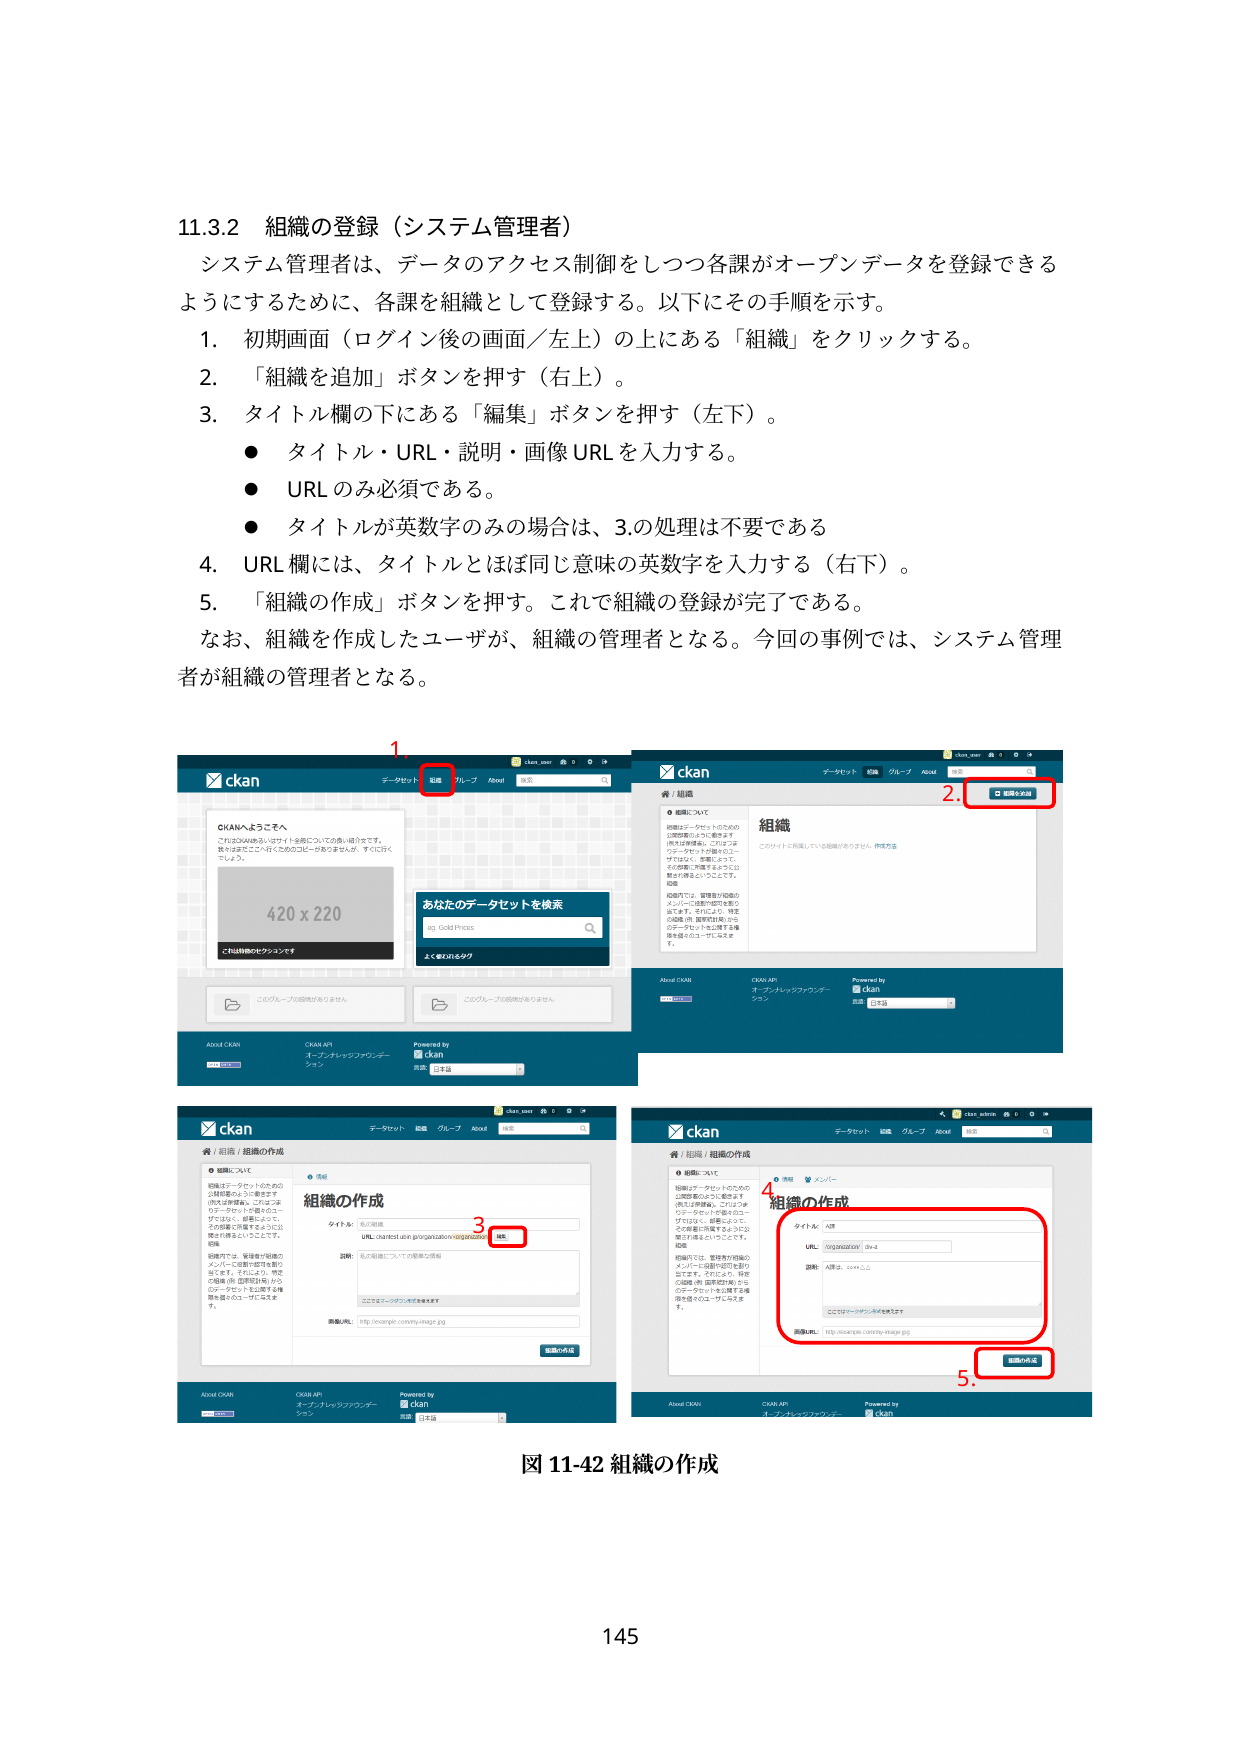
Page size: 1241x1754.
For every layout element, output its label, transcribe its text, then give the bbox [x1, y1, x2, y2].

list 「組織を追加」ボタンを押す（右上）。 [199, 357, 1063, 394]
list タイトルが英数字のみの場合は、3.の処理は不要である [243, 507, 1063, 544]
subtitle 組織の登録（システム管理者） [177, 207, 1063, 244]
list 「組織の作成」ボタンを押す。これで組織の登録が完了である。 [199, 582, 1063, 619]
table_header [620, 732, 1074, 1107]
table_cell [620, 1107, 1074, 1444]
list URLのみ必須である。 [243, 469, 1063, 507]
table_header [166, 732, 620, 1107]
list URL欄には、タイトルとほぼ同じ意味の英数字を入力する（右下）。 [199, 544, 1063, 582]
list 初期画面（ログイン後の画面／左上）の上にある「組織」をクリックする。 [199, 319, 1063, 357]
list タイトル欄の下にある「編集」ボタンを押す（左下）。 [199, 394, 1063, 432]
text なお、組織を作成したユーザが、組織の管理者となる。今回の事例では、システム管理者が組織の管理者となる。 [177, 619, 1063, 694]
text システム管理者は、データのアクセス制御をしつつ各課がオープンデータを登録できるようにするために、各課を組織として登録する。以下にその手順を示す。 [177, 244, 1063, 319]
list タイトル・URL・説明・画像URLを入力する。 [243, 432, 1063, 469]
table_cell [166, 1107, 620, 1444]
